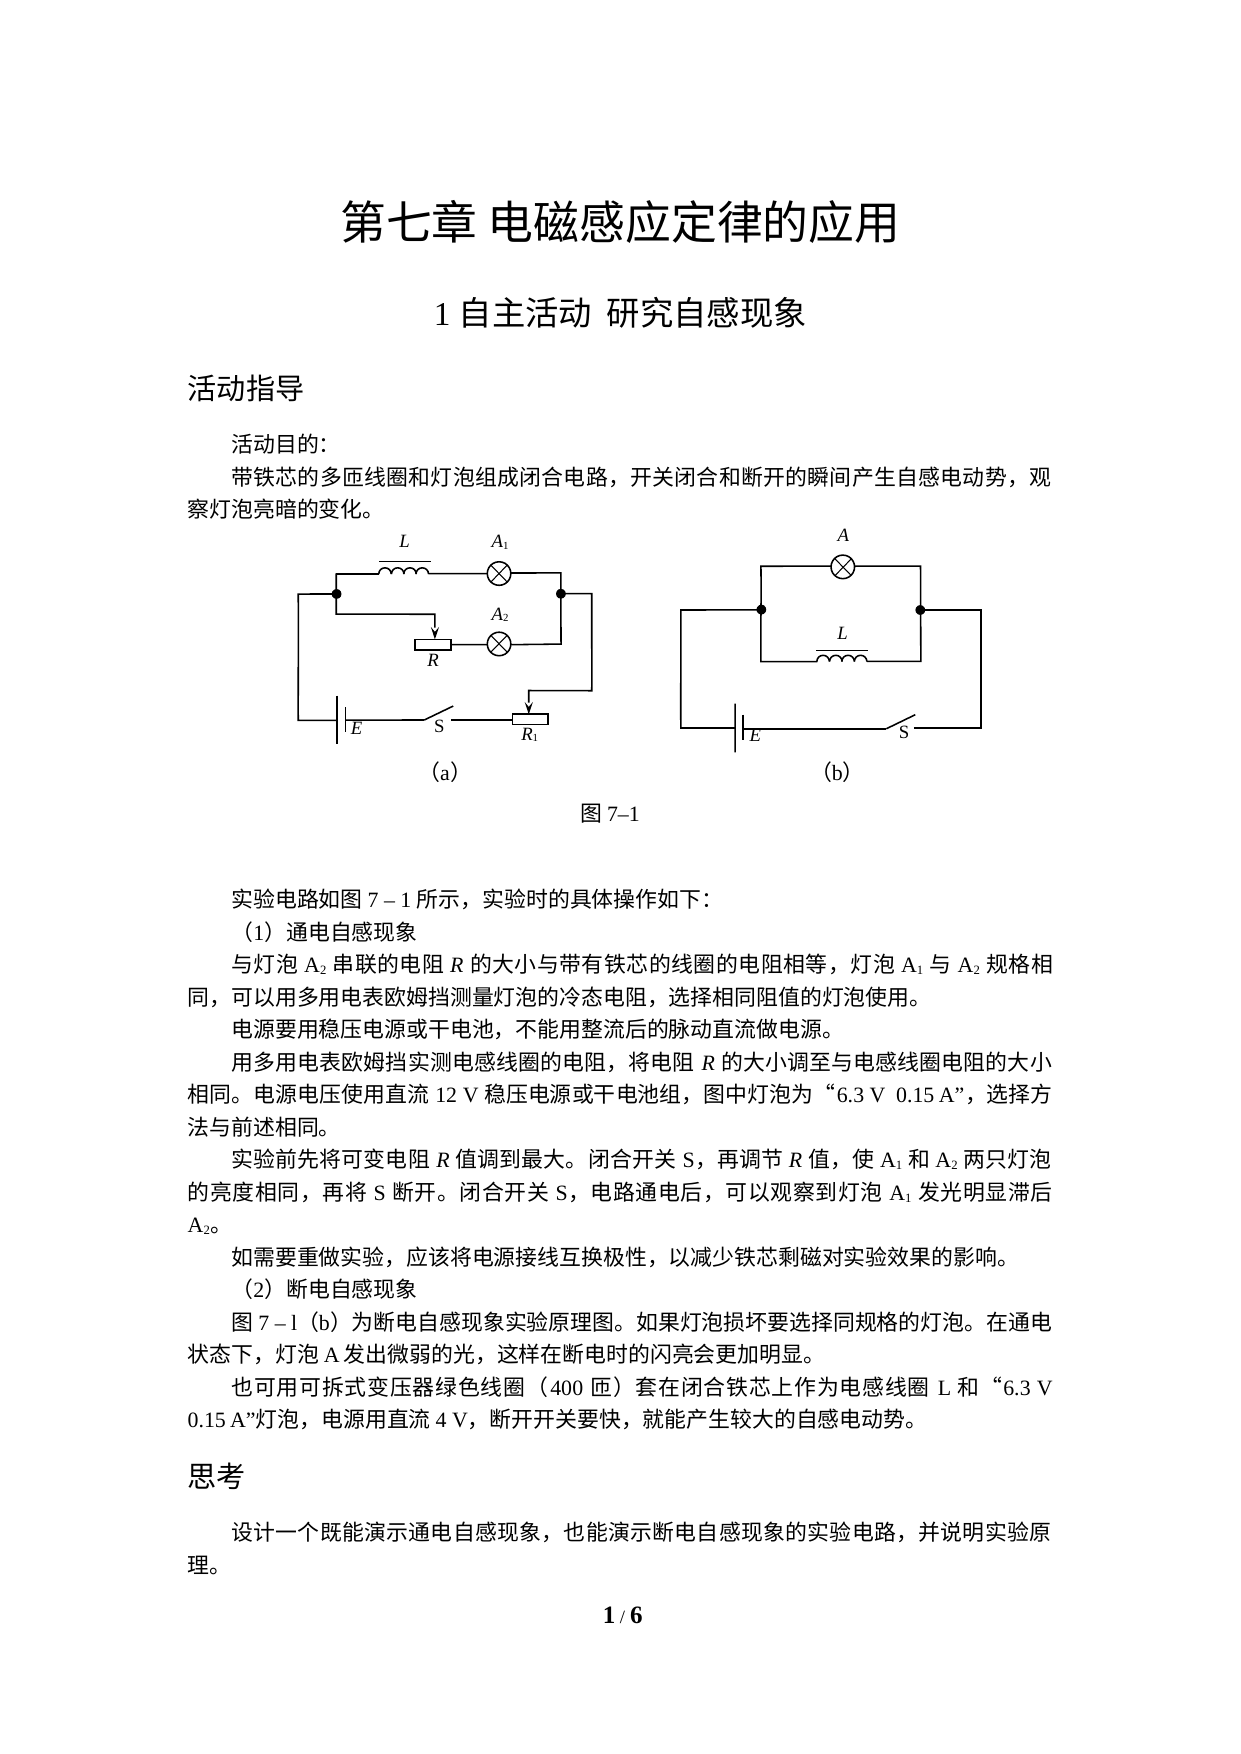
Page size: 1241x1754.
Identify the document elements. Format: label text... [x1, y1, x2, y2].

text 带铁芯的多匝线圈和灯泡组成闭合电路，开关闭合和断开的瞬间产生自感电动势，观察灯泡亮暗的变化。 [187, 459, 1053, 524]
text 实验电路如图 7 – 1 所示，实验时的具体操作如下： [187, 882, 1053, 914]
text 如需要重做实验，应该将电源接线互换极性，以减少铁芯剩磁对实验效果的影响。 [187, 1239, 1053, 1272]
text （2）断电自感现象 [187, 1272, 1053, 1304]
subtitle 1 自主活动 研究自感现象 [187, 278, 1053, 343]
text 电源要用稳压电源或干电池，不能用整流后的脉动直流做电源。 [187, 1012, 1053, 1044]
text （1）通电自感现象 [187, 914, 1053, 947]
subtitle 思考 [187, 1442, 1053, 1507]
text 实验前先将可变电阻 R 值调到最大。闭合开关 S，再调节 R 值，使 A1 和 A2 两只灯泡的亮度相同，再将 S 断开。闭合开关 S，电路通电后，可以观察到灯泡 A1 发光明显滞后 A2。 [187, 1142, 1053, 1239]
text 与灯泡 A2 串联的电阻 R 的大小与带有铁芯的线圈的电阻相等，灯泡 A1 与 A2 规格相同，可以用多用电表欧姆挡测量灯泡的冷态电阻，选择相同阻值的灯泡使用。 [187, 947, 1053, 1012]
text 设计一个既能演示通电自感现象，也能演示断电自感现象的实验电路，并说明实验原理。 [187, 1515, 1053, 1580]
text 活动目的： [187, 427, 1053, 459]
text 图 7 – l（b）为断电自感现象实验原理图。如果灯泡损坏要选择同规格的灯泡。在通电状态下，灯泡 A 发出微弱的光，这样在断电时的闪亮会更加明显。 [187, 1304, 1053, 1369]
subtitle 活动指导 [187, 354, 1053, 419]
text 用多用电表欧姆挡实测电感线圈的电阻，将电阻 R 的大小调至与电感线圈电阻的大小相同。电源电压使用直流 12 V 稳压电源或干电池组，图中灯泡为“6.3 V 0.15 A”，选择方法与前述相同。 [187, 1044, 1053, 1142]
subtitle 第七章 电磁感应定律的应用 [187, 171, 1053, 268]
text 也可用可拆式变压器绿色线圈（400 匝）套在闭合铁芯上作为电感线圈 L 和“6.3 V 0.15 A”灯泡，电源用直流 4 V，断开开关要快，就能产生较大的自感电动势。 [187, 1369, 1053, 1434]
